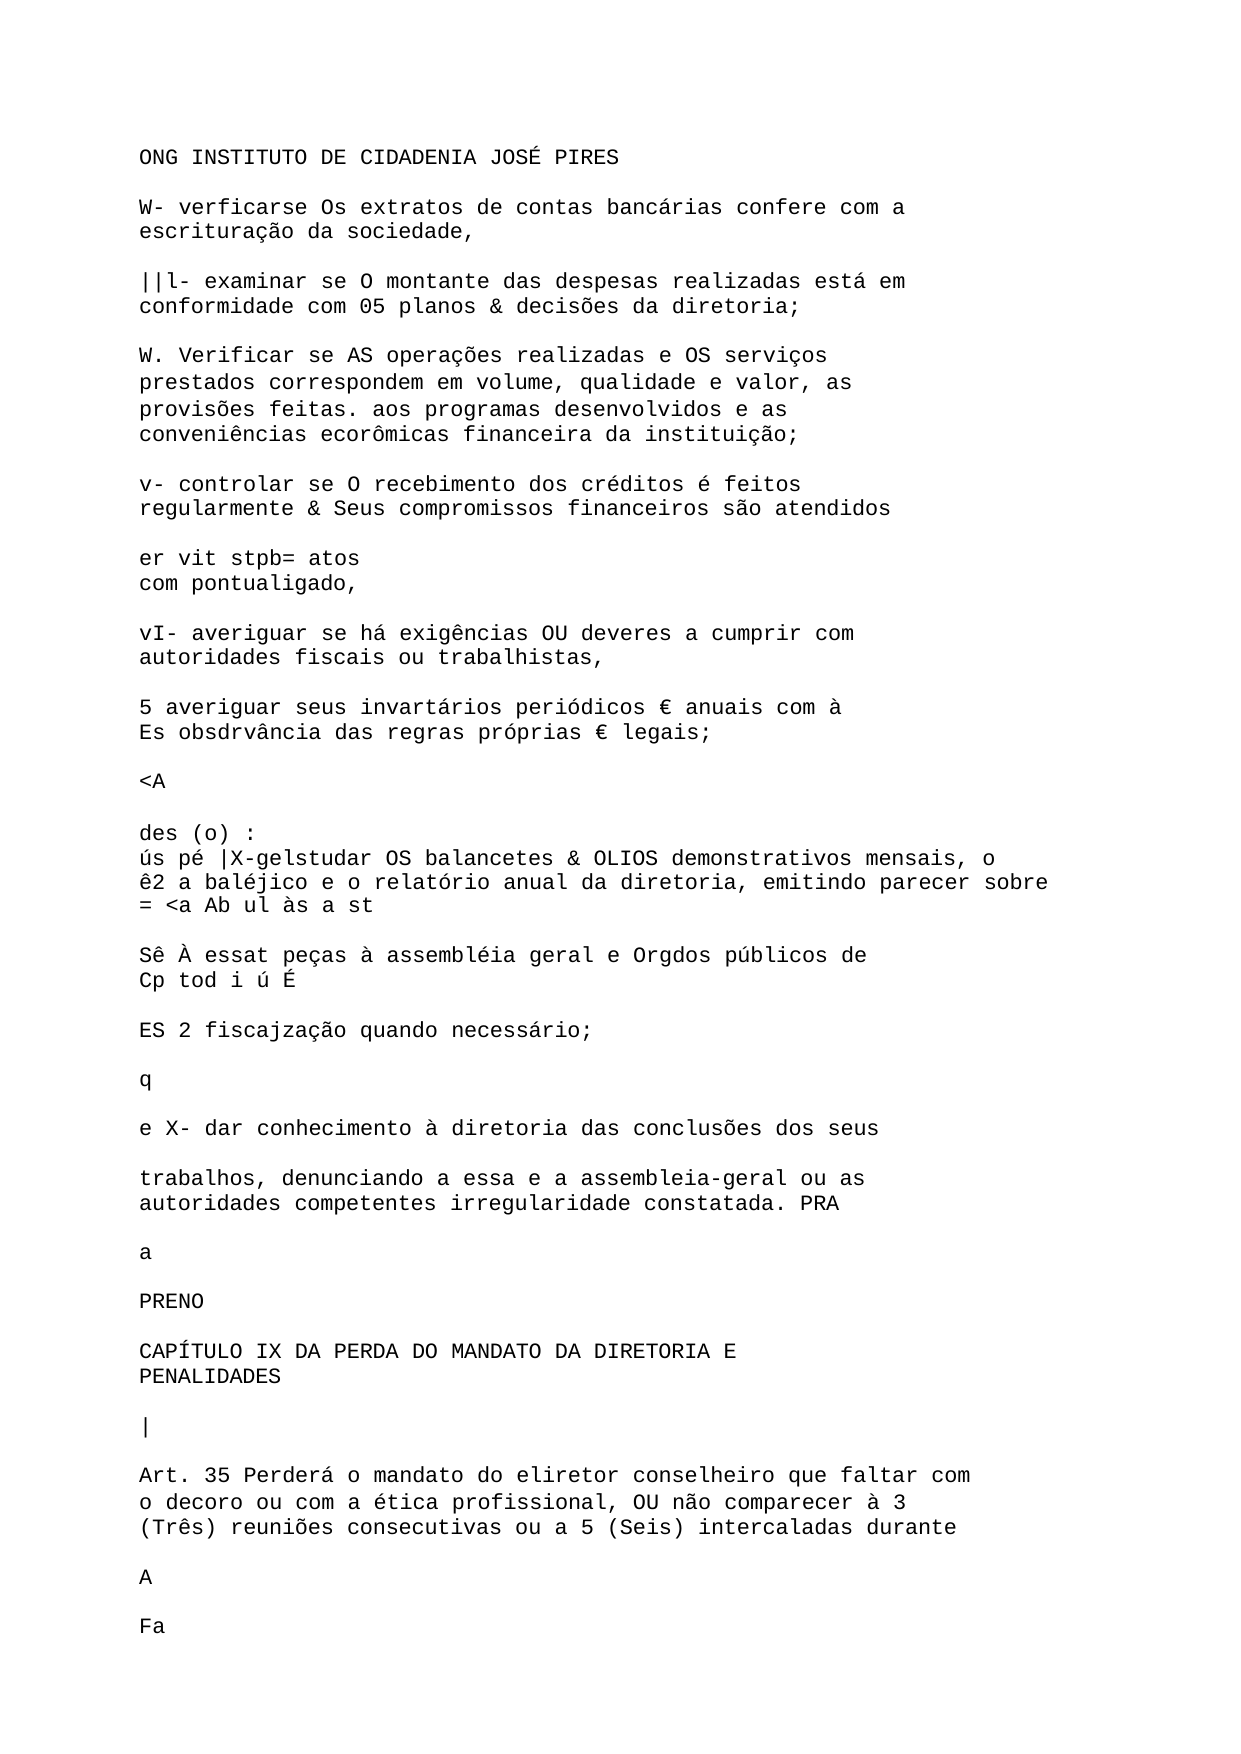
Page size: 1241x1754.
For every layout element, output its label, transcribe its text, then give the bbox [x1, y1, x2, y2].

text ES 2 fiscajzação quando necessário; q [139, 1019, 604, 1093]
text Fa [139, 1616, 1069, 1640]
text ê2 a baléjico e o relatório anual da diretoria, emitindo parecer sobre [139, 870, 1069, 895]
text ||l- examinar se O montante das despesas realizadas está em conformidade com 05 planos & decisões da diretoria; [139, 270, 928, 320]
text W- verficarse Os extratos de contas bancárias confere com a escrituração da sociedade, [139, 196, 928, 245]
text = <a Ab ul às a st [139, 895, 1069, 919]
text er vit stpb= atos com pontualigado, [139, 547, 396, 597]
text 5 averiguar seus invartários periódicos € anuais com à Es obsdrvância das regras próprias € legais; [139, 696, 862, 746]
text | [139, 1415, 1069, 1440]
text <A [139, 771, 1069, 795]
text des (o) : [139, 820, 1069, 845]
text ús pé |X-gelstudar OS balancetes & OLIOS demonstrativos mensais, o [139, 845, 1069, 870]
text ONG INSTITUTO DE CIDADENIA JOSÉ PIRES [139, 146, 1069, 171]
text trabalhos, denunciando a essa e a assembleia-geral ou as autoridades competentes irregularidade constatada. PRA [139, 1167, 928, 1217]
text Sê À essat peças à assembléia geral e Orgdos públicos de Cp tod i ú É [139, 944, 875, 994]
list Verificar se AS operações realizadas e OS serviços prestados correspondem em volume, qualidade e valor, as provisões feitas. aos programas desenvolvidos e as conveniências ecorômicas financeira da instituição; [139, 344, 862, 448]
text vI- averiguar se há exigências OU deveres a cumprir com autoridades fiscais ou trabalhistas, [139, 622, 928, 671]
text A [139, 1566, 1069, 1591]
text e X- dar conhecimento à diretoria das conclusões dos seus [139, 1117, 1069, 1142]
text a PRENO [139, 1241, 215, 1316]
text CAPÍTULO IX DA PERDA DO MANDATO DA DIRETORIA E PENALIDADES [139, 1340, 875, 1390]
text v- controlar se O recebimento dos créditos é feitos regularmente & Seus compromissos financeiros são atendidos [139, 473, 953, 522]
text Art. 35 Perderá o mandato do eliretor conselheiro que faltar com o decoro ou com a ética profissional, OU não comparecer à 3 (Três) reuniões consecutivas ou a 5 (Seis) intercaladas durante [139, 1464, 980, 1541]
